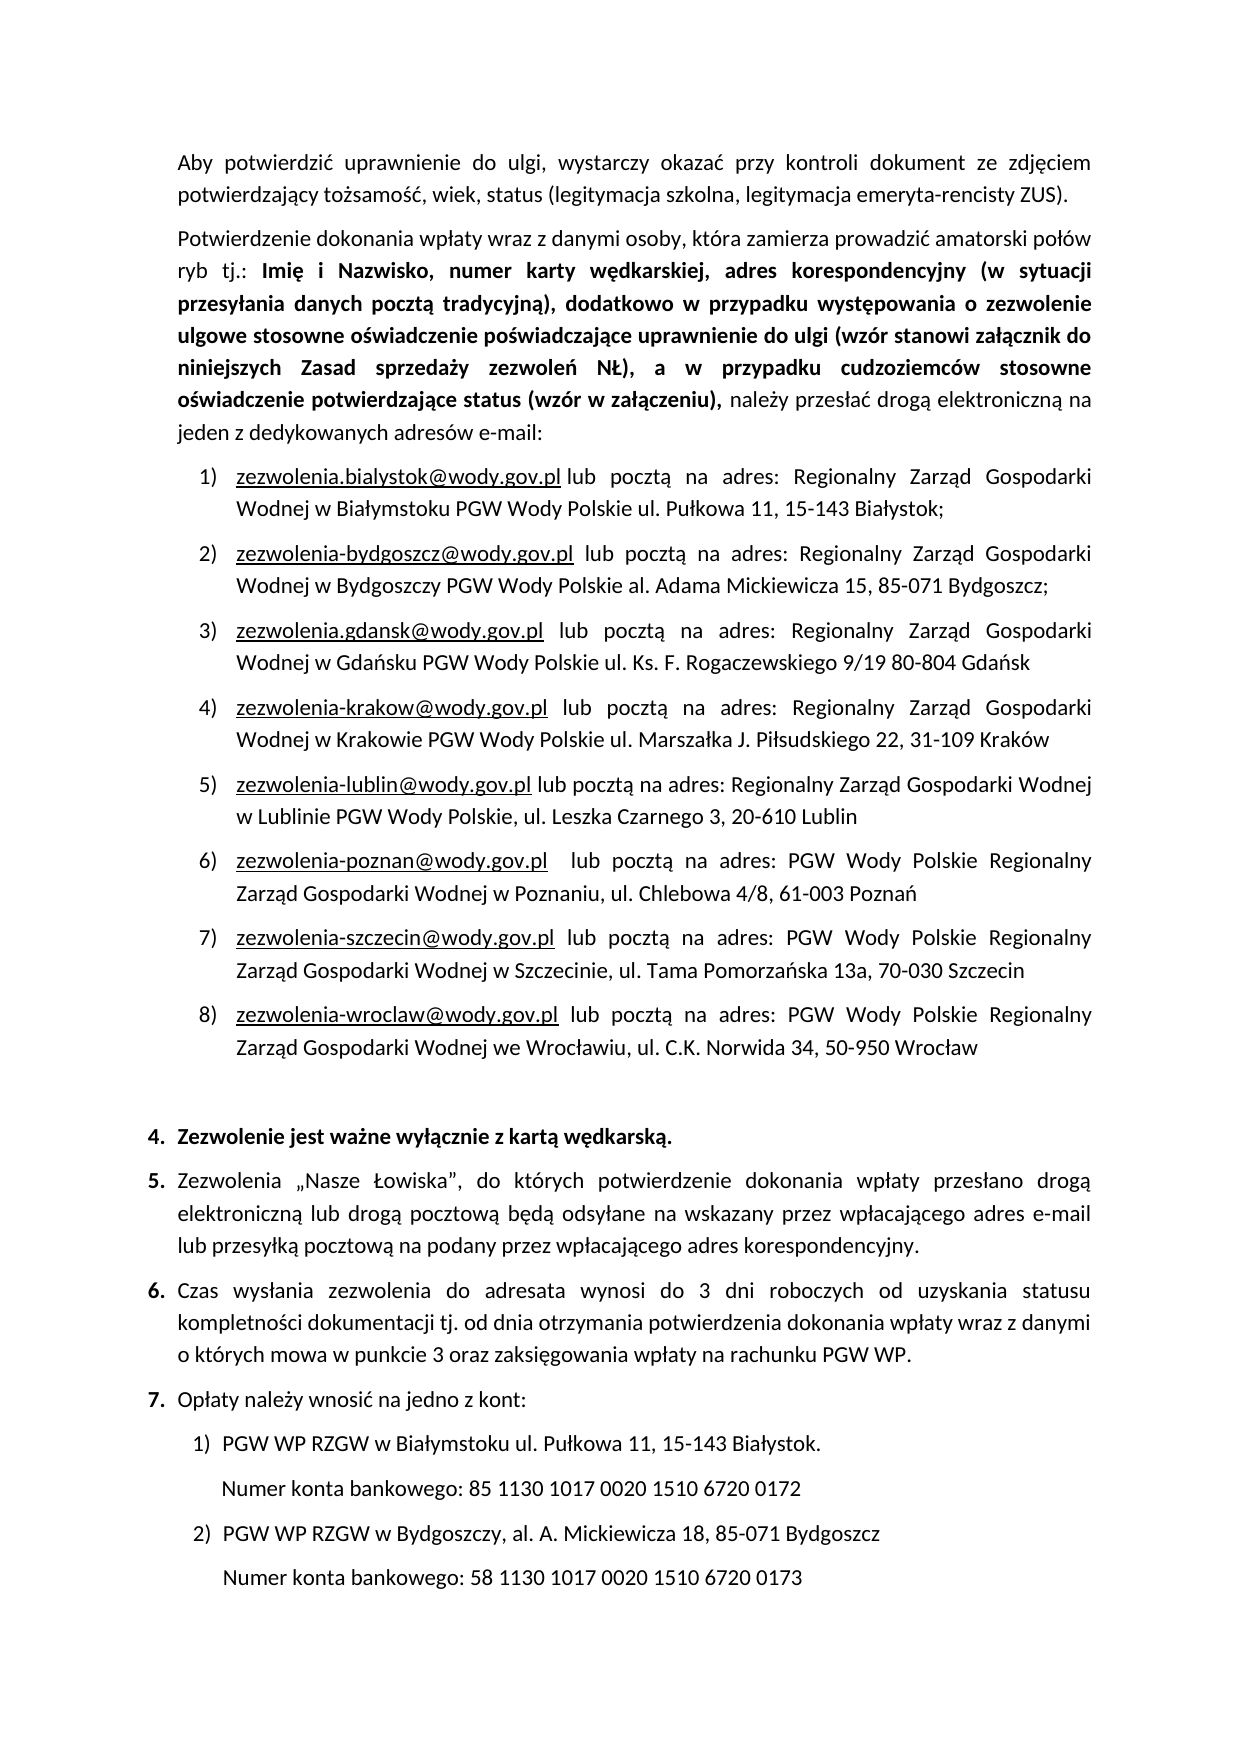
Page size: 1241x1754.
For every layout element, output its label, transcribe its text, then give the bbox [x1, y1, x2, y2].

text Numer konta bankowego: 85 1130 1017 0020 1510 6720 0172 [192, 1474, 1093, 1502]
list Czas wysłania zezwolenia do adresata wynosi do 3 dni roboczych od uzyskania statusu kompletności dokumentacji tj. od dnia otrzymania potwierdzenia dokonania wpłaty wraz z danymi o których mowa w punkcie 3 oraz zaksięgowania wpłaty na rachunku PGW WP. [148, 1276, 1093, 1368]
list zezwolenia.gdansk@wody.gov.pl lub pocztą na adres: Regionalny Zarząd Gospodarki Wodnej w Gdańsku PGW Wody Polskie ul. Ks. F. Rogaczewskiego 9/19 80-804 Gdańsk [199, 616, 1093, 676]
list Zezwolenia „Nasze Łowiska”, do których potwierdzenie dokonania wpłaty przesłano drogą elektroniczną lub drogą pocztową będą odsyłane na wskazany przez wpłacającego adres e-mail lub przesyłką pocztową na podany przez wpłacającego adres korespondencyjny. [148, 1167, 1093, 1259]
list zezwolenia-bydgoszcz@wody.gov.pl lub pocztą na adres: Regionalny Zarząd Gospodarki Wodnej w Bydgoszczy PGW Wody Polskie al. Adama Mickiewicza 15, 85-071 Bydgoszcz; [199, 539, 1093, 599]
list PGW WP RZGW w Bydgoszczy, al. A. Mickiewicza 18, 85-071 Bydgoszcz [193, 1519, 1093, 1547]
list Opłaty należy wnosić na jedno z kont: [148, 1385, 1093, 1413]
list zezwolenia-szczecin@wody.gov.pl lub pocztą na adres: PGW Wody Polskie Regionalny Zarząd Gospodarki Wodnej w Szczecinie, ul. Tama Pomorzańska 13a, 70-030 Szczecin [199, 923, 1093, 984]
list Aby potwierdzić uprawnienie do ulgi, wystarczy okazać przy kontroli dokument ze zdjęciem potwierdzający tożsamość, wiek, status (legitymacja szkolna, legitymacja emeryta-rencisty ZUS). [177, 148, 1093, 208]
list zezwolenia-krakow@wody.gov.pl lub pocztą na adres: Regionalny Zarząd Gospodarki Wodnej w Krakowie PGW Wody Polskie ul. Marszałka J. Piłsudskiego 22, 31-109 Kraków [199, 693, 1093, 753]
list zezwolenia-lublin@wody.gov.pl lub pocztą na adres: Regionalny Zarząd Gospodarki Wodnej w Lublinie PGW Wody Polskie, ul. Leszka Czarnego 3, 20-610 Lublin [199, 770, 1093, 830]
list Numer konta bankowego: 58 1130 1017 0020 1510 6720 0173 [223, 1563, 1093, 1592]
list Zezwolenie jest ważne wyłącznie z kartą wędkarską. [148, 1122, 1093, 1150]
list zezwolenia.bialystok@wody.gov.pl lub pocztą na adres: Regionalny Zarząd Gospodarki Wodnej w Białymstoku PGW Wody Polskie ul. Pułkowa 11, 15-143 Białystok; [199, 462, 1093, 522]
list Potwierdzenie dokonania wpłaty wraz z danymi osoby, która zamierza prowadzić amatorski połów ryb tj.: Imię i Nazwisko, numer karty wędkarskiej, adres korespondencyjny (w sytuacji przesyłania danych pocztą tradycyjną), dodatkowo w przypadku występowania o zezwolenie ulgowe stosowne oświadczenie poświadczające uprawnienie do ulgi (wzór stanowi załącznik do niniejszych Zasad sprzedaży zezwoleń NŁ), a w przypadku cudzoziemców stosowne oświadczenie potwierdzające status (wzór w załączeniu), należy przesłać drogą elektroniczną na jeden z dedykowanych adresów e-mail: [177, 224, 1093, 446]
list zezwolenia-wroclaw@wody.gov.pl lub pocztą na adres: PGW Wody Polskie Regionalny Zarząd Gospodarki Wodnej we Wrocławiu, ul. C.K. Norwida 34, 50-950 Wrocław [199, 1000, 1093, 1061]
list zezwolenia-poznan@wody.gov.pl lub pocztą na adres: PGW Wody Polskie Regionalny Zarząd Gospodarki Wodnej w Poznaniu, ul. Chlebowa 4/8, 61-003 Poznań [199, 847, 1093, 907]
list PGW WP RZGW w Białymstoku ul. Pułkowa 11, 15-143 Białystok. [192, 1429, 1093, 1457]
